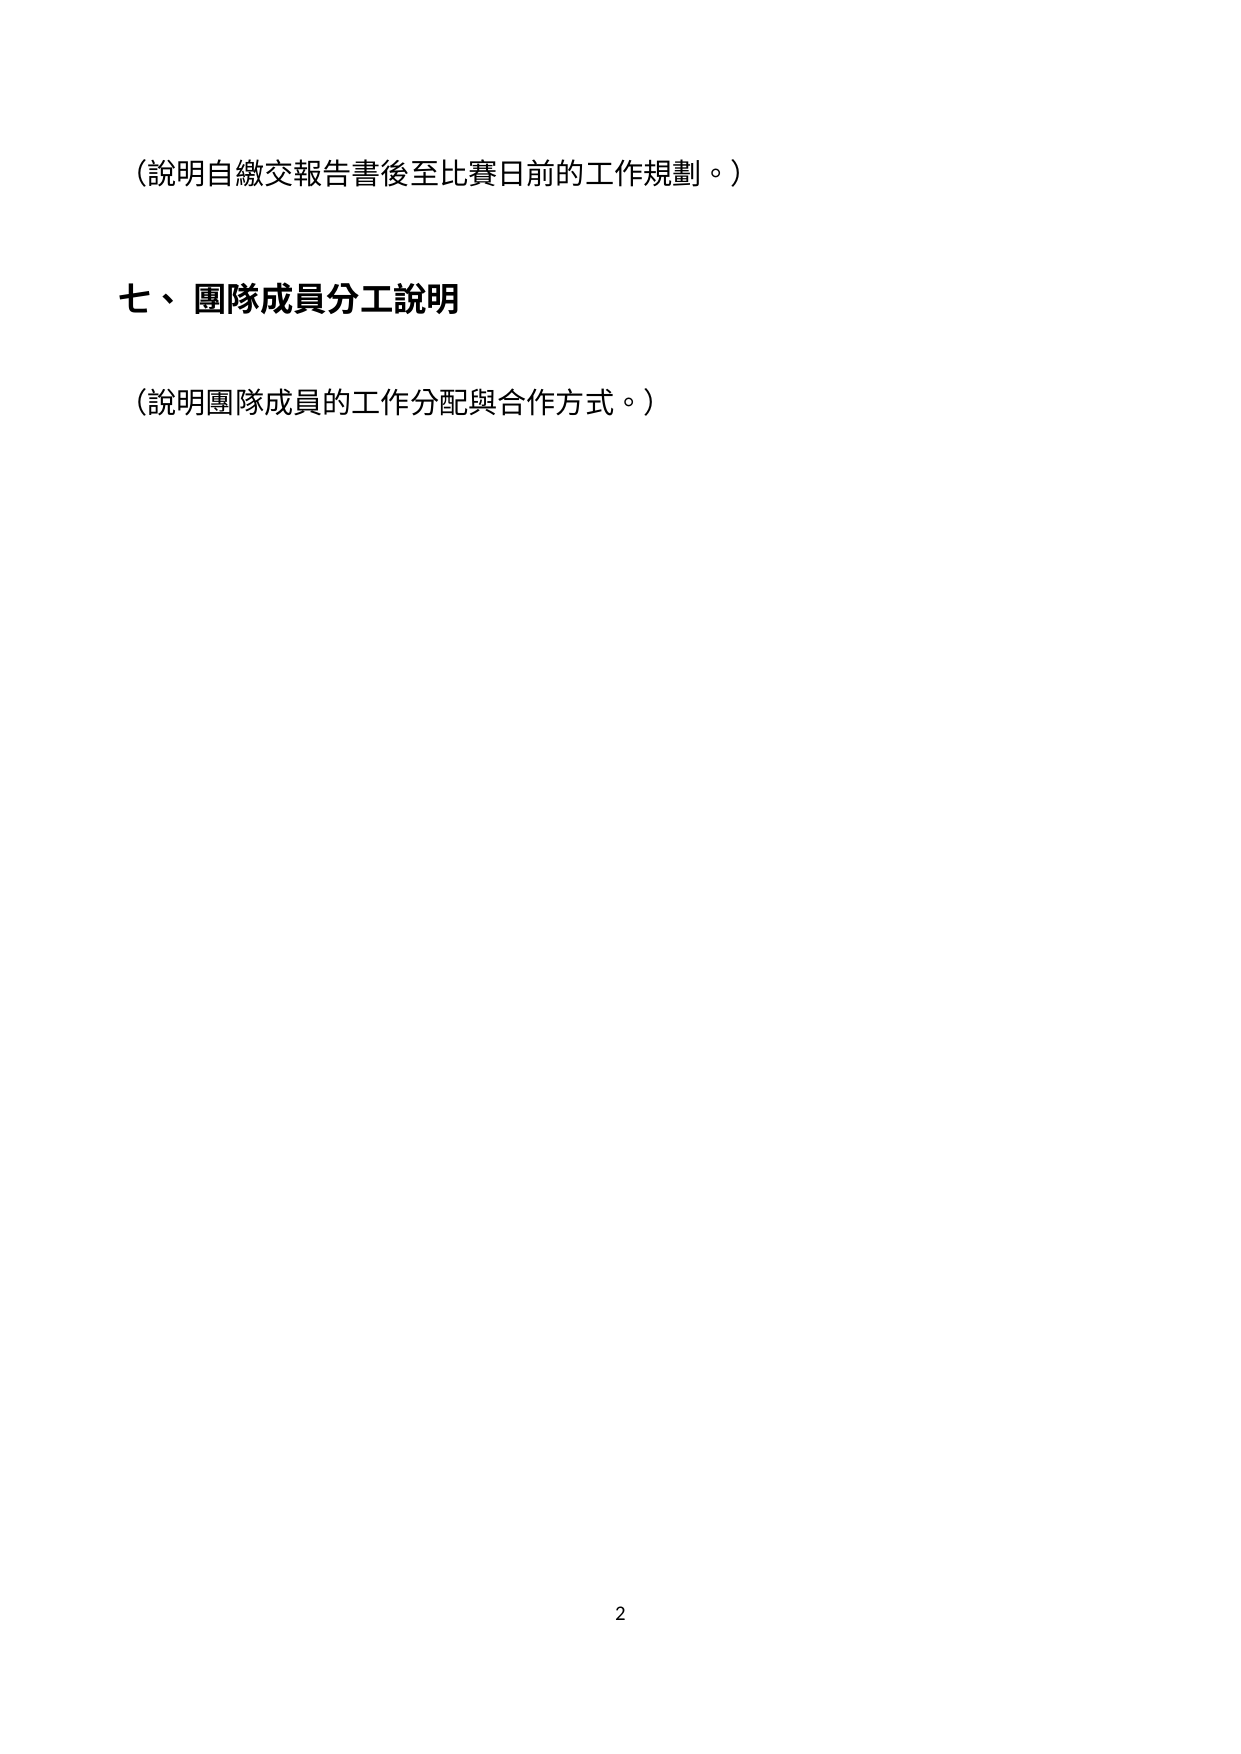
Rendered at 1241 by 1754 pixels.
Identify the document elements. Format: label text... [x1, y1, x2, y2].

list 團隊成員分工說明 [118, 255, 1122, 338]
text （說明團隊成員的工作分配與合作方式。） [118, 359, 1122, 442]
text （說明自繳交報告書後至比賽日前的工作規劃。） [118, 130, 1122, 213]
